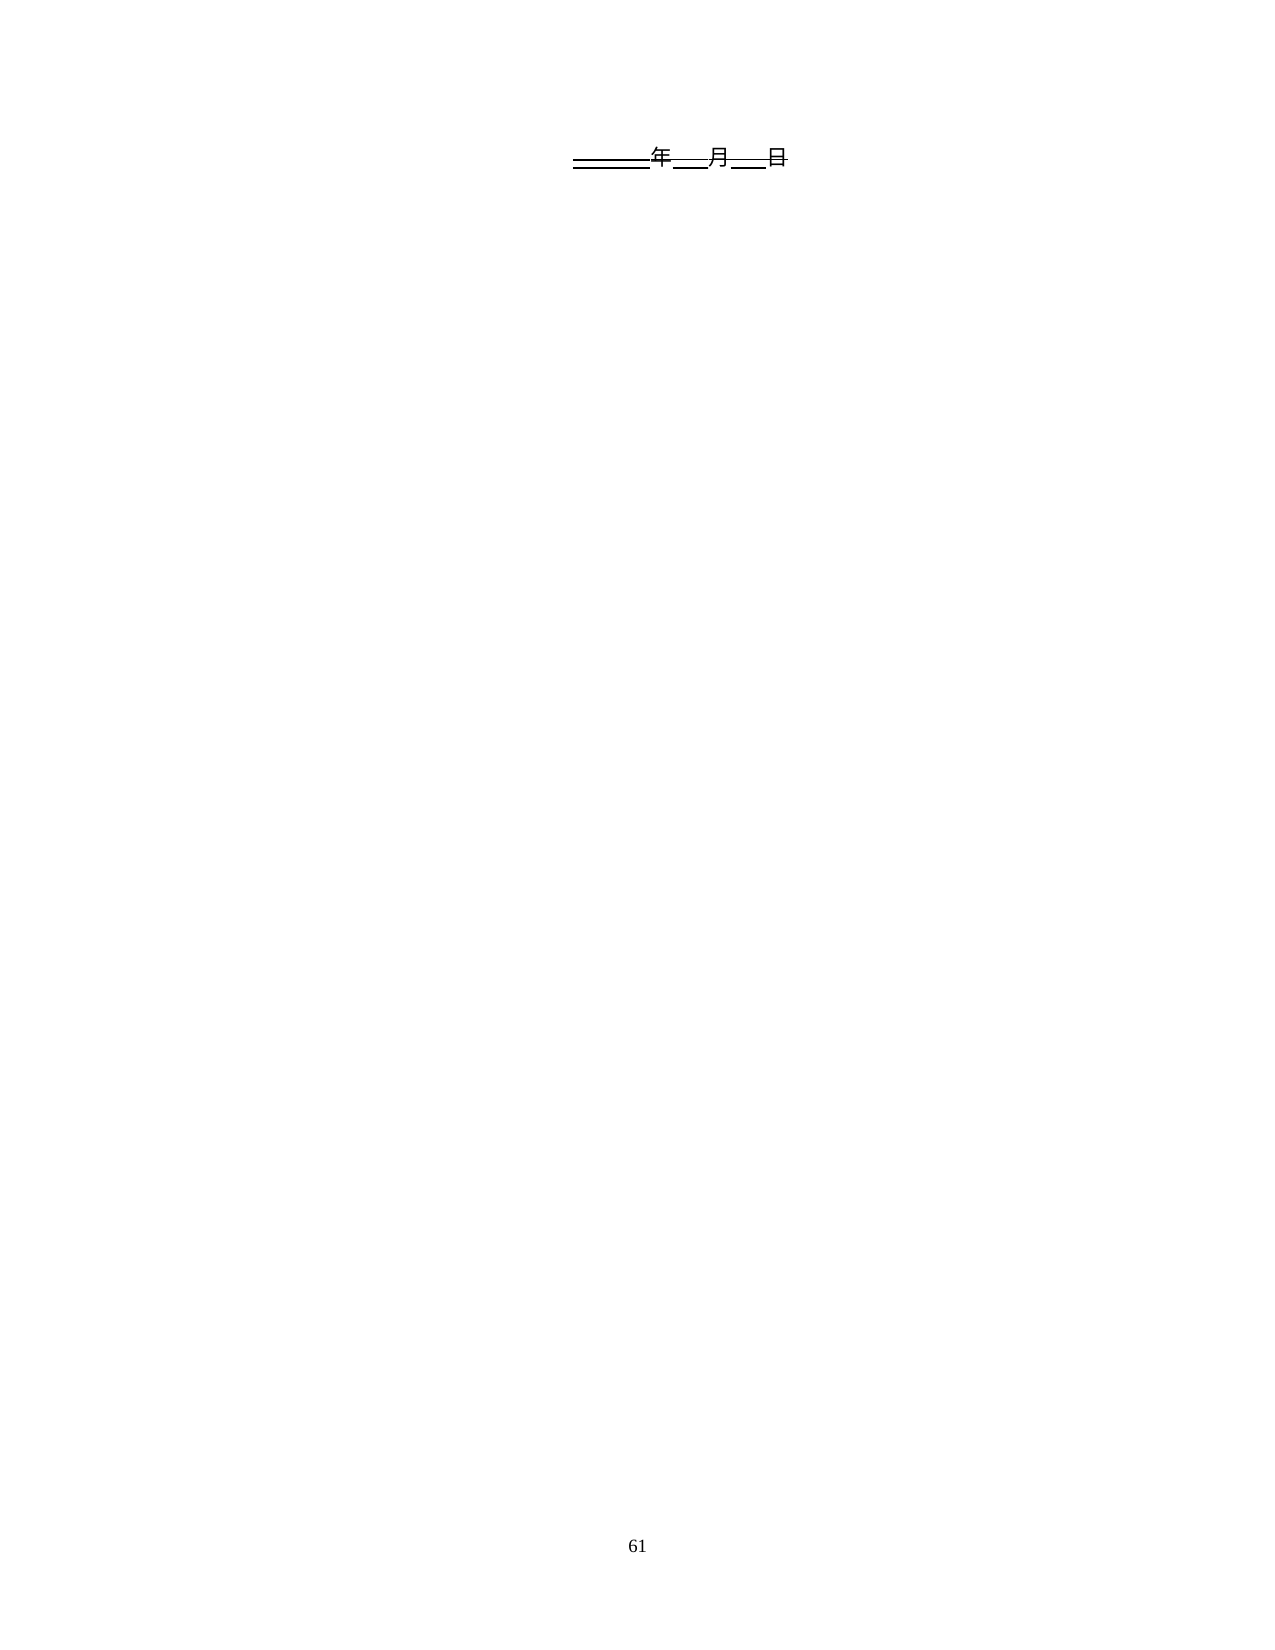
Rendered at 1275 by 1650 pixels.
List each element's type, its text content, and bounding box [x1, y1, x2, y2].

text 年 月 日 [573, 140, 1084, 172]
